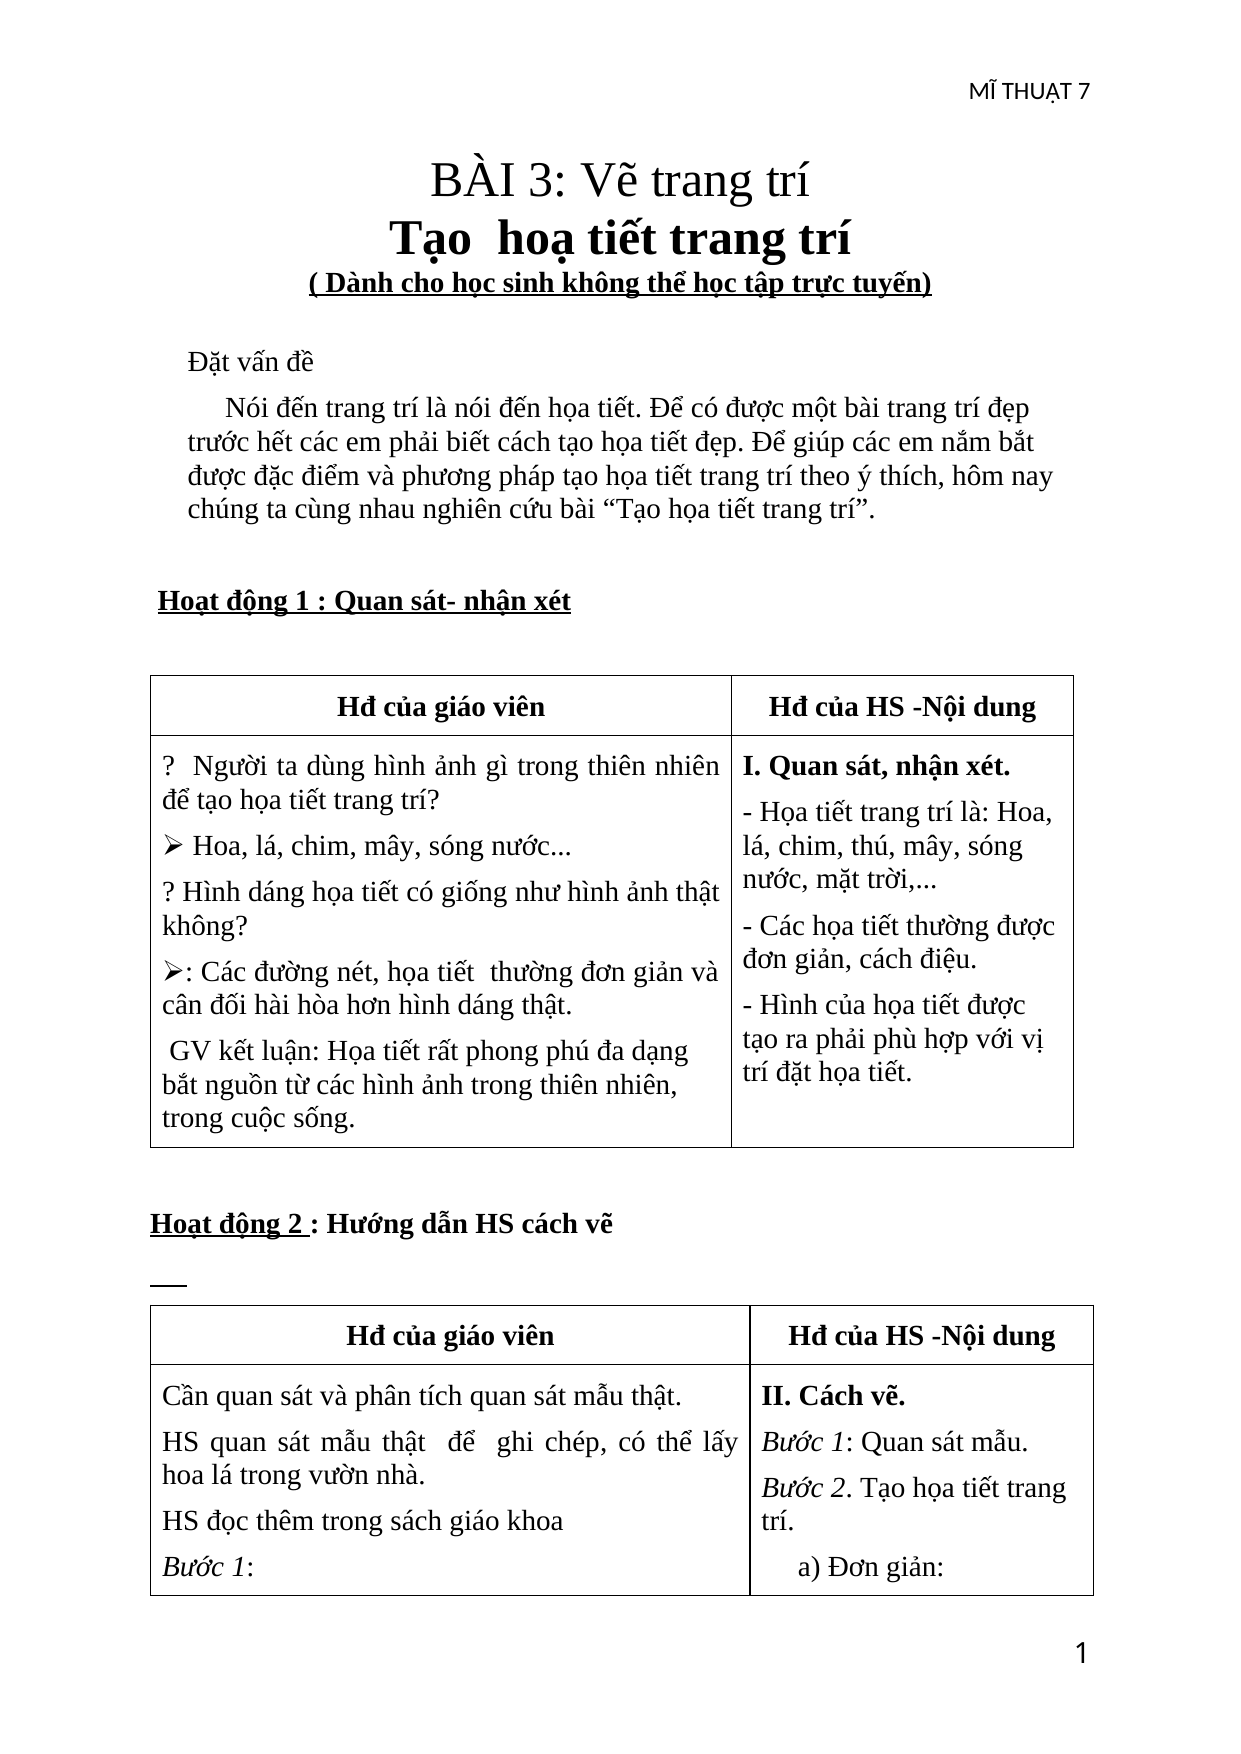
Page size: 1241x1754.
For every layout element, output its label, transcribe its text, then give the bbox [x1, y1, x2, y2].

text BÀI 3: Vẽ trang trí [150, 150, 1090, 207]
text Đặt vấn đề [187, 344, 1090, 378]
table_cell ? Người ta dùng hình ảnh gì trong thiên nhiên để tạo họa tiết trang trí? Hoa, lá, chim, mây, sóng nước... ? Hình dáng họa tiết có giống như hình ảnh thật không? : Các đường nét, họa tiết thường đơn giản và cân đối hài hòa hơn hình dáng thật. GV kết luận: Họa tiết rất phong phú đa dạng bắt nguồn từ các hình ảnh trong thiên nhiên, trong cuộc sống. [151, 736, 731, 1147]
text Hoạt động 2 : Hướng dẫn HS cách vẽ [150, 1206, 1090, 1240]
text Hoạt động 1 : Quan sát- nhận xét [150, 583, 1090, 617]
table_header Hđ của HS -Nội dung [751, 1306, 1093, 1364]
text ( Dành cho học sinh không thể học tập trực tuyến) [150, 265, 1090, 298]
table_header Hđ của HS -Nội dung [732, 676, 1073, 735]
table_header Hđ của giáo viên [151, 1306, 749, 1364]
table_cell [151, 1365, 749, 1595]
table_header Hđ của giáo viên [151, 676, 731, 735]
text Tạo hoạ tiết trang trí [150, 207, 1090, 265]
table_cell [751, 1365, 1093, 1595]
table_cell I. Quan sát, nhận xét. - Họa tiết trang trí là: Hoa, lá, chim, thú, mây, sóng nước, mặt trời,... - Các họa tiết thường được đơn giản, cách điệu. - Hình của họa tiết được tạo ra phải phù hợp với vị trí đặt họa tiết. [732, 736, 1073, 1147]
text Nói đến trang trí là nói đến họa tiết. Để có được một bài trang trí đẹp trước hết các em phải biết cách tạo họa tiết đẹp. Để giúp các em nắm bắt được đặc điểm và phương pháp tạo họa tiết trang trí theo ý thích, hôm nay chúng ta cùng nhau nghiên cứu bài “Tạo họa tiết trang trí”. [187, 391, 1090, 525]
